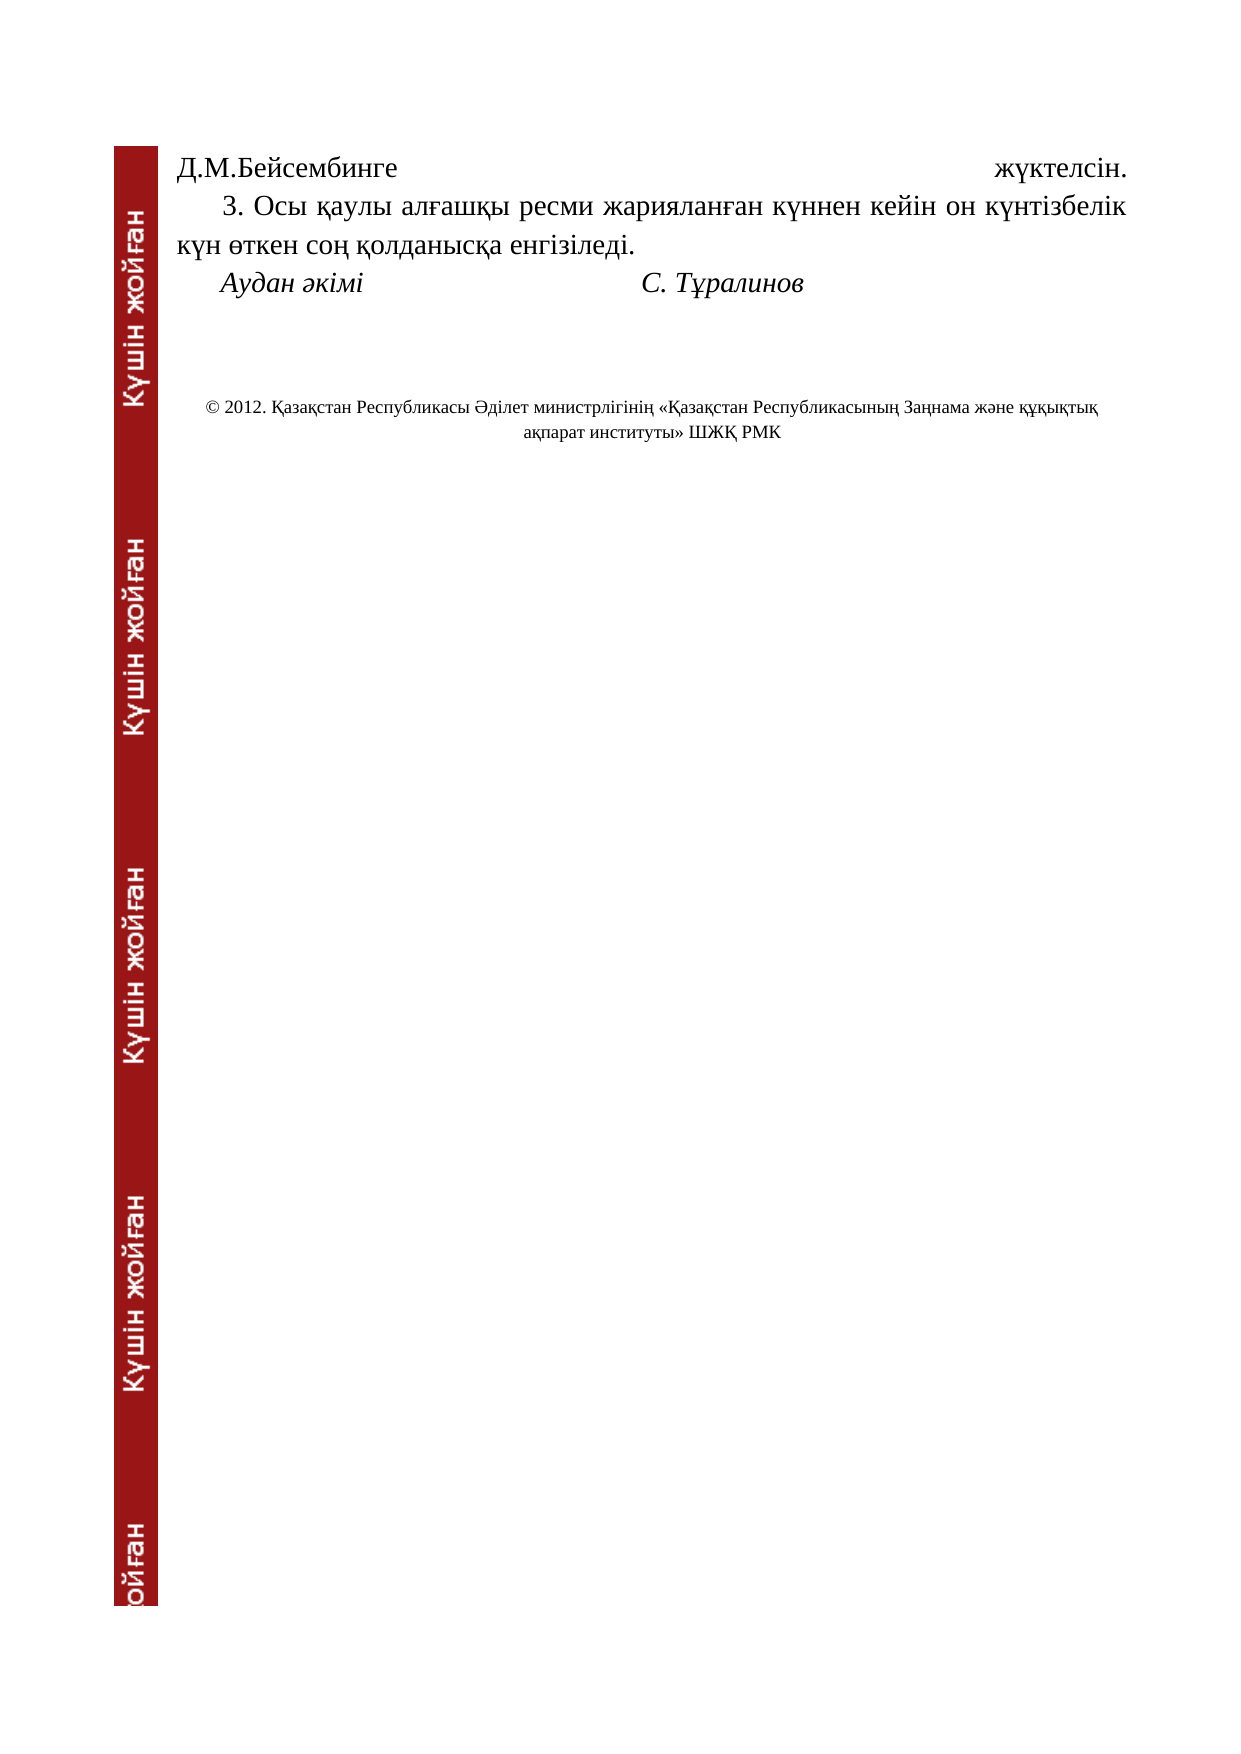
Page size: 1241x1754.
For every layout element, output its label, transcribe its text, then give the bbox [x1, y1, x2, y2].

picture [114, 299, 158, 396]
text © 2012. Қазақстан Республикасы Әділет министрлігінің «Қазақстан Республикасының Заңнама және құқықтық ақпарат институты» ШЖҚ РМК [112, 396, 1128, 442]
picture [114, 261, 158, 266]
picture [114, 442, 158, 1606]
text Аудан әкімі С. Тұралинов [112, 266, 1128, 299]
picture [114, 146, 158, 150]
